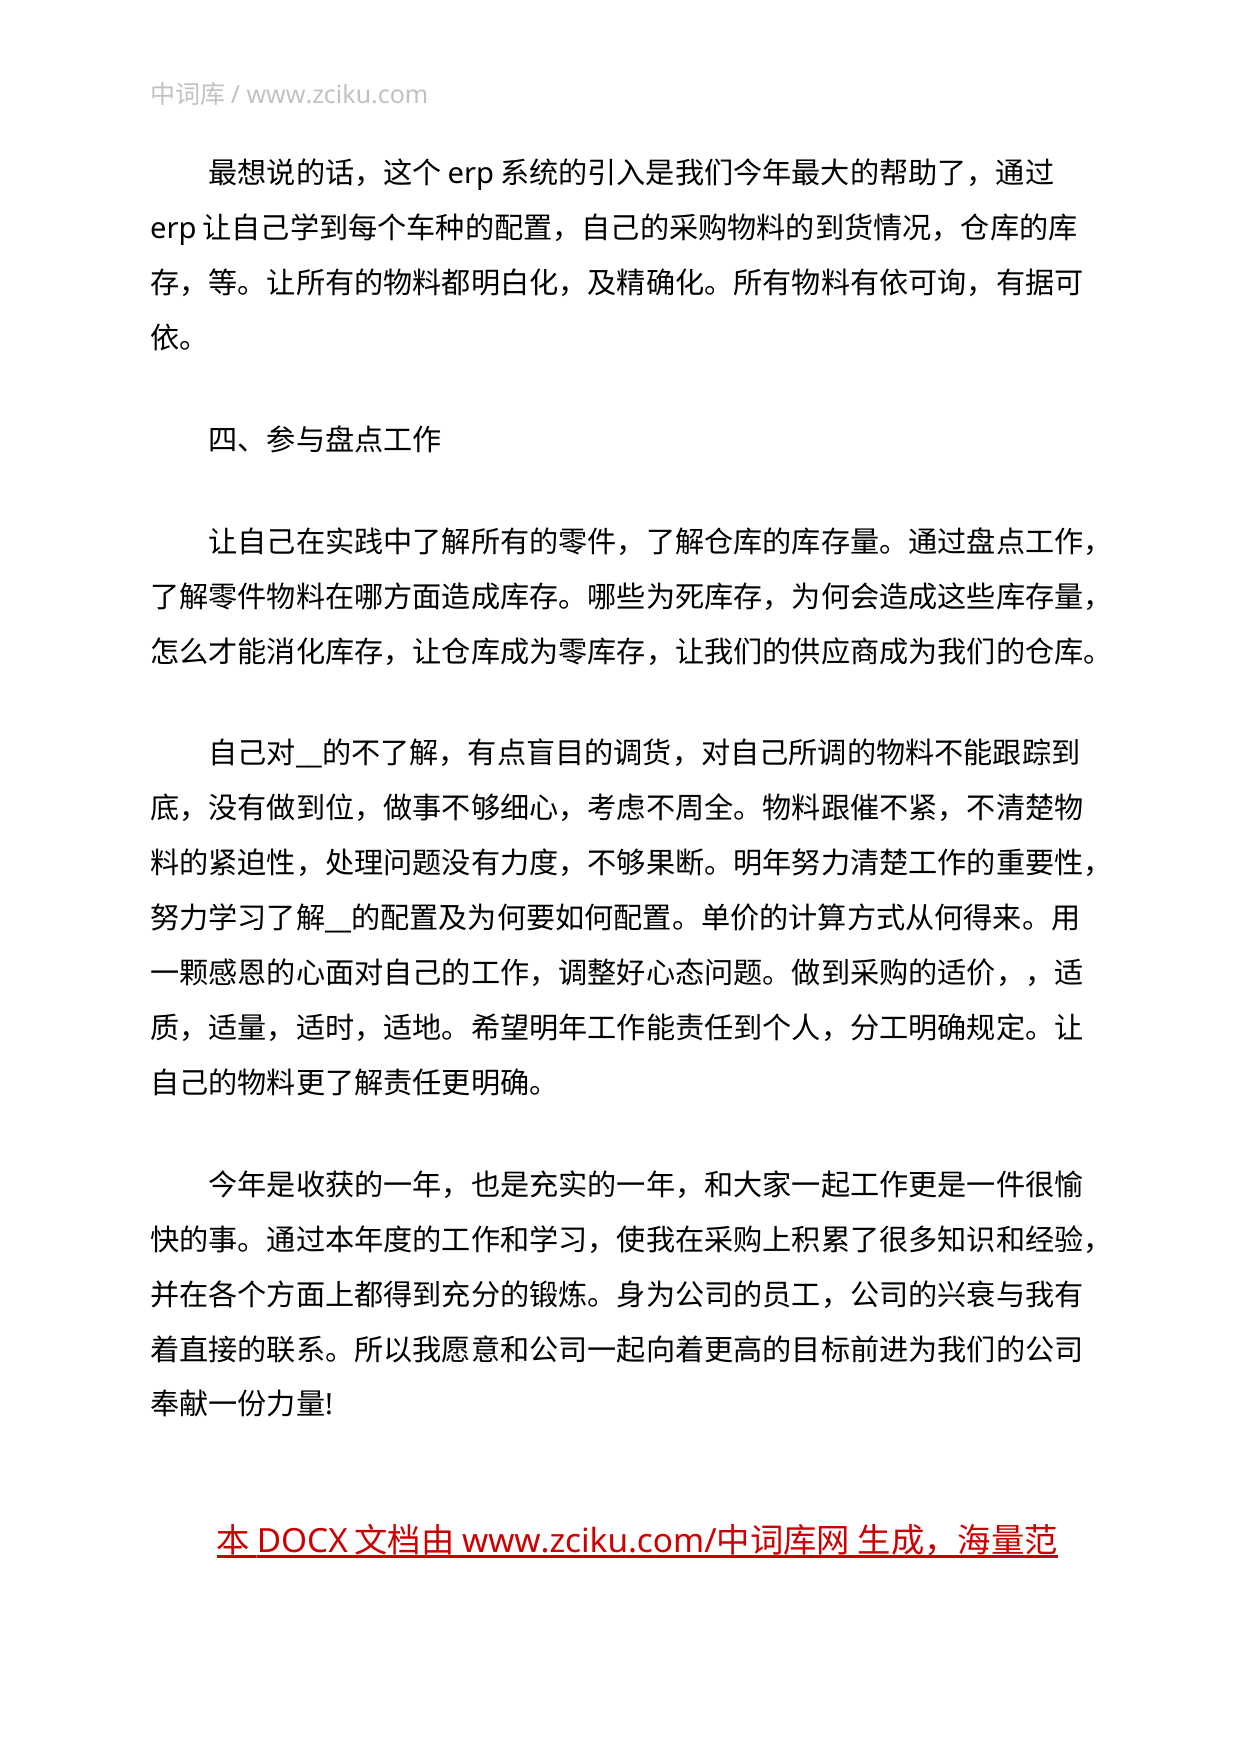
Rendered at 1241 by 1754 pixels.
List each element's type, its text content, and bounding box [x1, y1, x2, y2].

text 最想说的话，这个erp系统的引入是我们今年最大的帮助了，通过erp让自己学到每个车种的配置，自己的采购物料的到货情况，仓库的库存，等。让所有的物料都明白化，及精确化。所有物料有依可询，有据可依。 [150, 150, 1090, 357]
text 四、参与盘点工作 [150, 417, 1090, 459]
text 让自己在实践中了解所有的零件，了解仓库的库存量。通过盘点工作，了解零件物料在哪方面造成库存。哪些为死库存，为何会造成这些库存量，怎么才能消化库存，让仓库成为零库存，让我们的供应商成为我们的仓库。 [150, 518, 1090, 671]
text 今年是收获的一年，也是充实的一年，和大家一起工作更是一件很愉快的事。通过本年度的工作和学习，使我在采购上积累了很多知识和经验，并在各个方面上都得到充分的锻炼。身为公司的员工，公司的兴衰与我有着直接的联系。所以我愿意和公司一起向着更高的目标前进为我们的公司奉献一份力量! [150, 1161, 1090, 1423]
text 自己对__的不了解，有点盲目的调货，对自己所调的物料不能跟踪到底，没有做到位，做事不够细心，考虑不周全。物料跟催不紧，不清楚物料的紧迫性，处理问题没有力度，不够果断。明年努力清楚工作的重要性，努力学习了解__的配置及为何要如何配置。单价的计算方式从何得来。用一颗感恩的心面对自己的工作，调整好心态问题。做到采购的适价，，适质，适量，适时，适地。希望明年工作能责任到个人，分工明确规定。让自己的物料更了解责任更明确。 [150, 730, 1090, 1102]
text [150, 1514, 1090, 1563]
